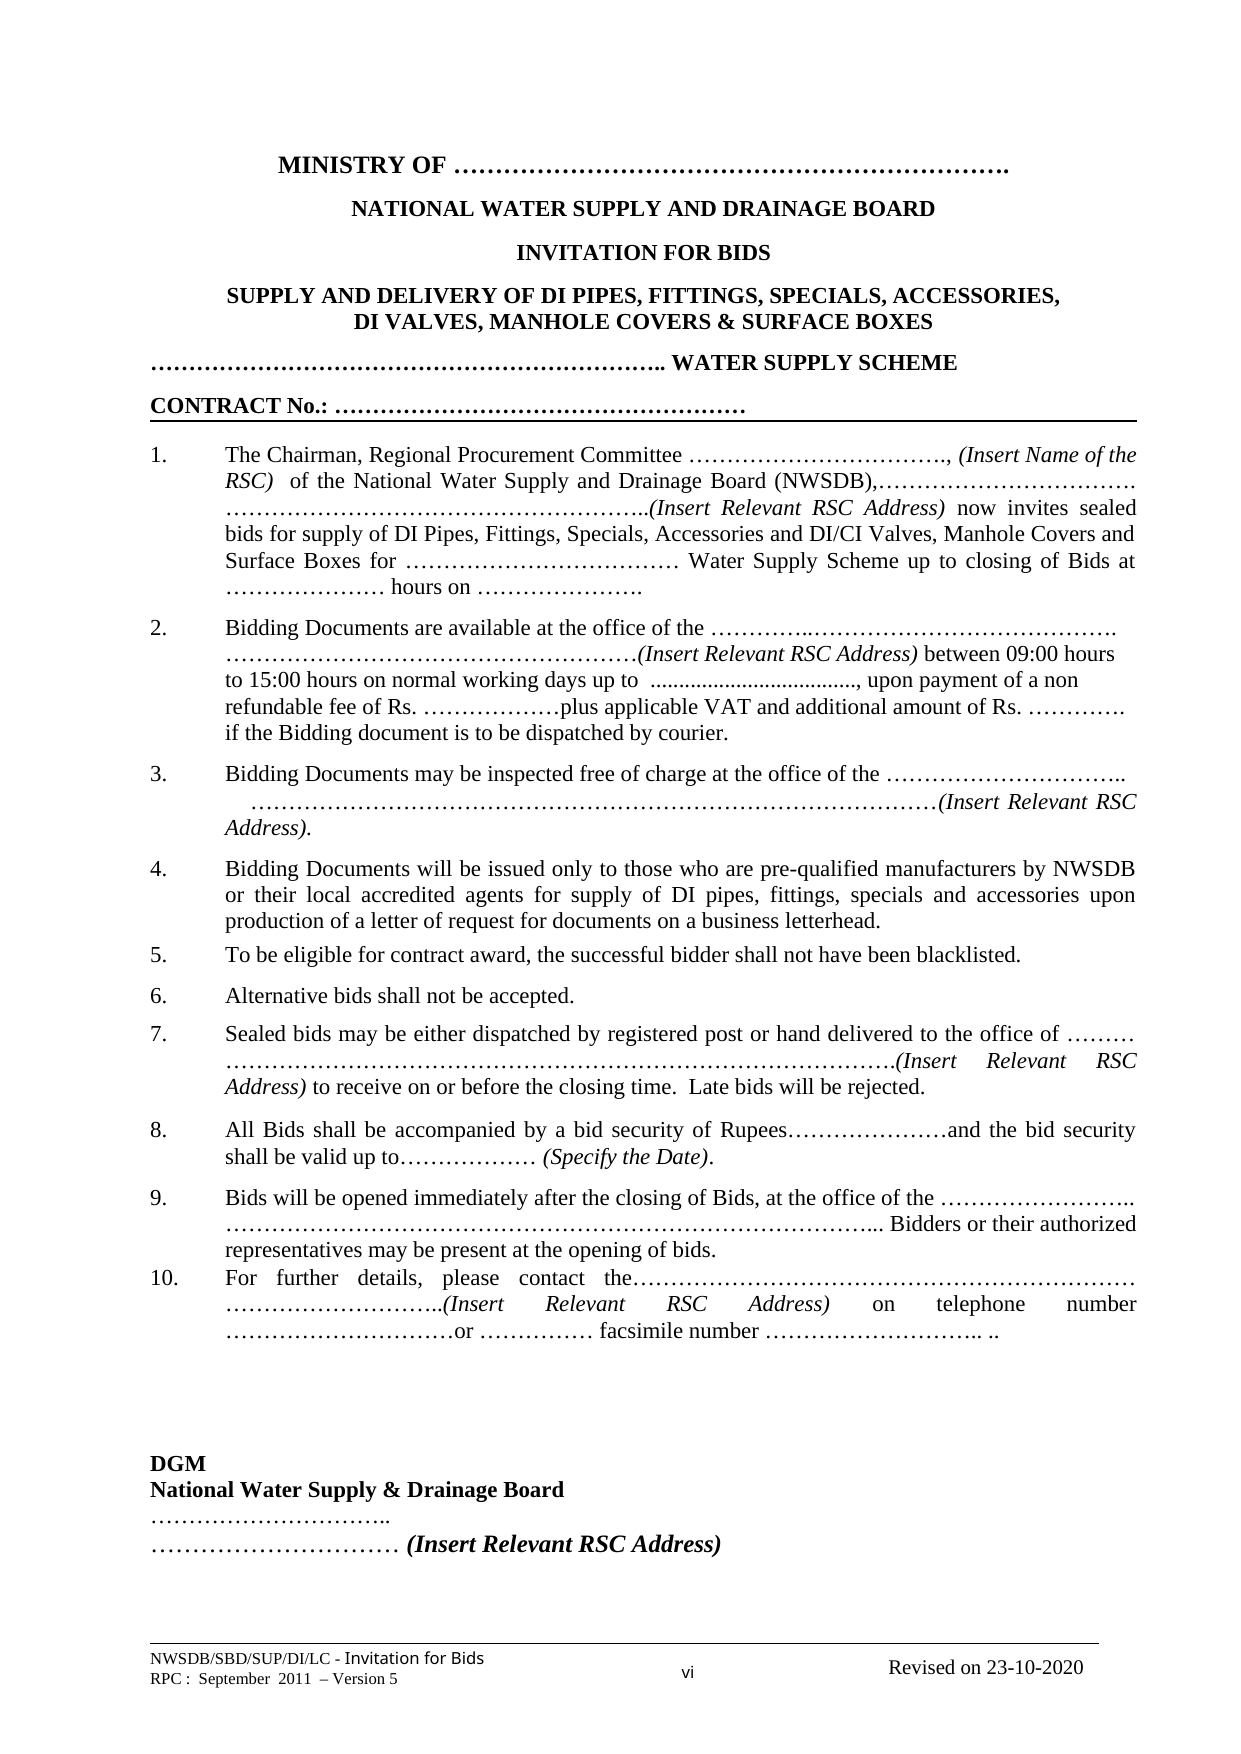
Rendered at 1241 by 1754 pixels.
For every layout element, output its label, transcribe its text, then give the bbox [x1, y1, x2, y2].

text DI VALVES, MANHOLE COVERS & SURFACE BOXES [150, 308, 1137, 334]
text 2. Bidding Documents are available at the office of the …………..…………………………………. ………………………………………………(Insert Relevant RSC Address) between 09:00 hours to 15:00 hours on normal working days up to ...................................., upon payment of a non refundable fee of Rs. ………………plus applicable VAT and additional amount of Rs. …………. if the Bidding document is to be dispatched by courier. [150, 614, 1137, 746]
text 7. Sealed bids may be either dispatched by registered post or hand delivered to the office of ……… …………………………………………………………………………….(Insert Relevant RSC Address) to receive on or before the closing time. Late bids will be rejected. [150, 1021, 1137, 1099]
text 4. Bidding Documents will be issued only to those who are pre-qualified manufacturers by NWSDB or their local accredited agents for supply of DI pipes, fittings, specials and accessories upon production of a letter of request for documents on a business letterhead. [150, 855, 1137, 934]
text ………………………………………………………….. WATER SUPPLY SCHEME [150, 349, 1137, 375]
text 1. The Chairman, Regional Procurement Committee ……………………………., (Insert Name of the RSC) of the National Water Supply and Drainage Board (NWSDB),……………………………. ………………………………………………..(Insert Relevant RSC Address) now invites sealed bids for supply of DI Pipes, Fittings, Specials, Accessories and DI/CI Valves, Manhole Covers and Surface Boxes for ……………………………… Water Supply Scheme up to closing of Bids at ………………… hours on …………………. [150, 441, 1137, 599]
text 9. Bids will be opened immediately after the closing of Bids, at the office of the …………………….. …………………………………………………………………………... Bidders or their authorized representatives may be present at the opening of bids. [150, 1184, 1137, 1263]
text ………………………………………………………………………………(Insert Relevant RSC Address). [150, 788, 1137, 840]
text 3. Bidding Documents may be inspected free of charge at the office of the ………………………….. [150, 760, 1137, 786]
text INVITATION FOR BIDS [150, 239, 1137, 265]
text 10. For further details, please contact the………………………………………………………… ………………………..(Insert Relevant RSC Address) on telephone number …………………………or …………… facsimile number ……………………….. .. [150, 1264, 1137, 1343]
text CONTRACT No.: ……………………………………………… [150, 392, 1137, 420]
text NATIONAL WATER SUPPLY AND DRAINAGE BOARD [150, 196, 1137, 222]
text 8. All Bids shall be accompanied by a bid security of Rupees…………………and the bid security shall be valid up to……………… (Specify the Date). [150, 1116, 1137, 1169]
text National Water Supply & Drainage Board [150, 1476, 1137, 1502]
text ………………………….. [150, 1502, 1137, 1529]
text 5. To be eligible for contract award, the successful bidder shall not have been blacklisted. [150, 941, 1137, 968]
text ………………………… (Insert Relevant RSC Address) [150, 1529, 1137, 1557]
text SUPPLY AND DELIVERY OF DI PIPES, FITTINGS, SPECIALS, ACCESSORIES, [150, 282, 1137, 308]
text MINISTRY OF …………………………………………………………. [150, 150, 1137, 179]
text 6. Alternative bids shall not be accepted. [150, 982, 1137, 1008]
text DGM [150, 1450, 1137, 1476]
